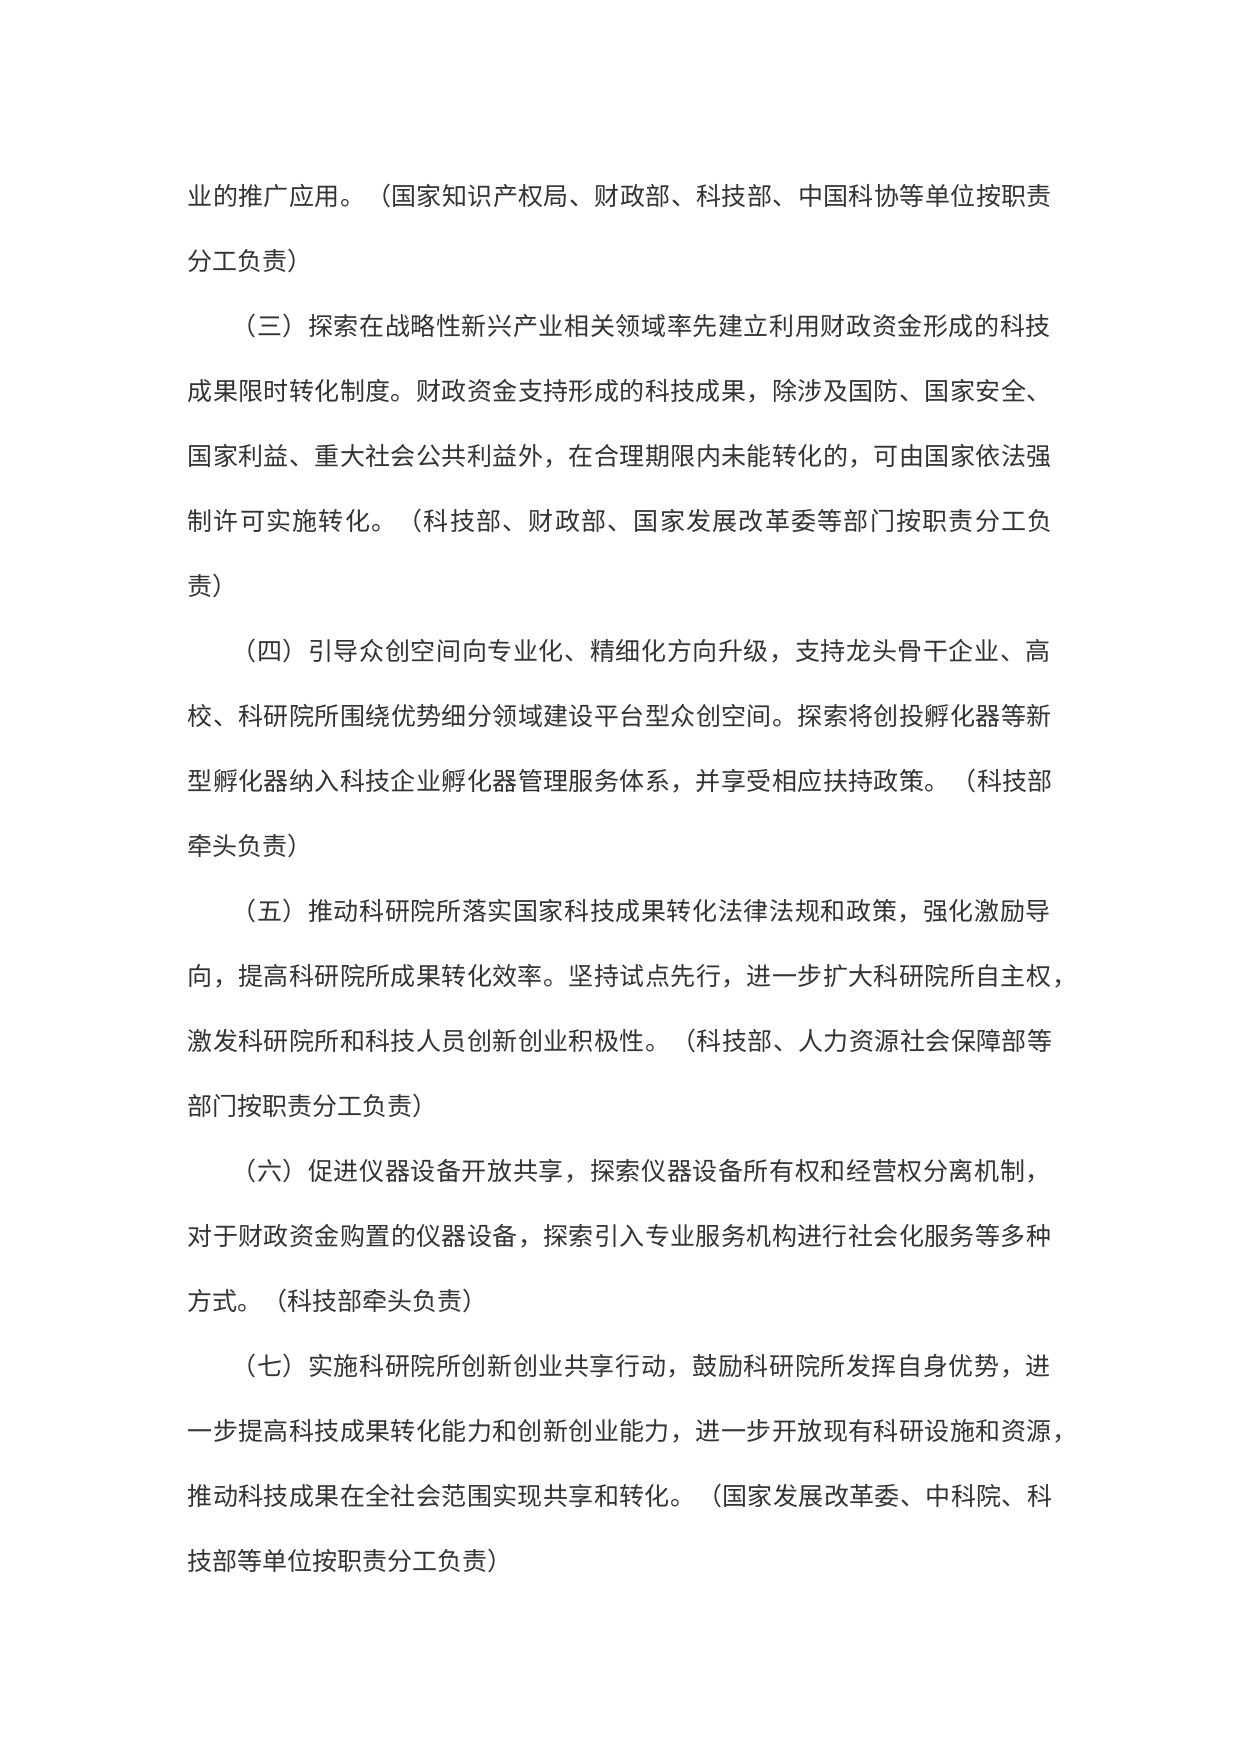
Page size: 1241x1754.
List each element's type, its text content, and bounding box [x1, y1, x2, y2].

text （四）引导众创空间向专业化、精细化方向升级，支持龙头骨干企业、高校、科研院所围绕优势细分领域建设平台型众创空间。探索将创投孵化器等新型孵化器纳入科技企业孵化器管理服务体系，并享受相应扶持政策。（科技部牵头负责） [187, 617, 1053, 877]
text （六）促进仪器设备开放共享，探索仪器设备所有权和经营权分离机制，对于财政资金购置的仪器设备，探索引入专业服务机构进行社会化服务等多种方式。（科技部牵头负责） [187, 1137, 1053, 1332]
text （三）探索在战略性新兴产业相关领域率先建立利用财政资金形成的科技成果限时转化制度。财政资金支持形成的科技成果，除涉及国防、国家安全、国家利益、重大社会公共利益外，在合理期限内未能转化的，可由国家依法强制许可实施转化。（科技部、财政部、国家发展改革委等部门按职责分工负责） [187, 292, 1053, 617]
text （七）实施科研院所创新创业共享行动，鼓励科研院所发挥自身优势，进一步提高科技成果转化能力和创新创业能力，进一步开放现有科研设施和资源，推动科技成果在全社会范围实现共享和转化。（国家发展改革委、中科院、科技部等单位按职责分工负责） [187, 1332, 1053, 1592]
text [187, 162, 1053, 292]
text （五）推动科研院所落实国家科技成果转化法律法规和政策，强化激励导向，提高科研院所成果转化效率。坚持试点先行，进一步扩大科研院所自主权，激发科研院所和科技人员创新创业积极性。（科技部、人力资源社会保障部等部门按职责分工负责） [187, 877, 1053, 1137]
